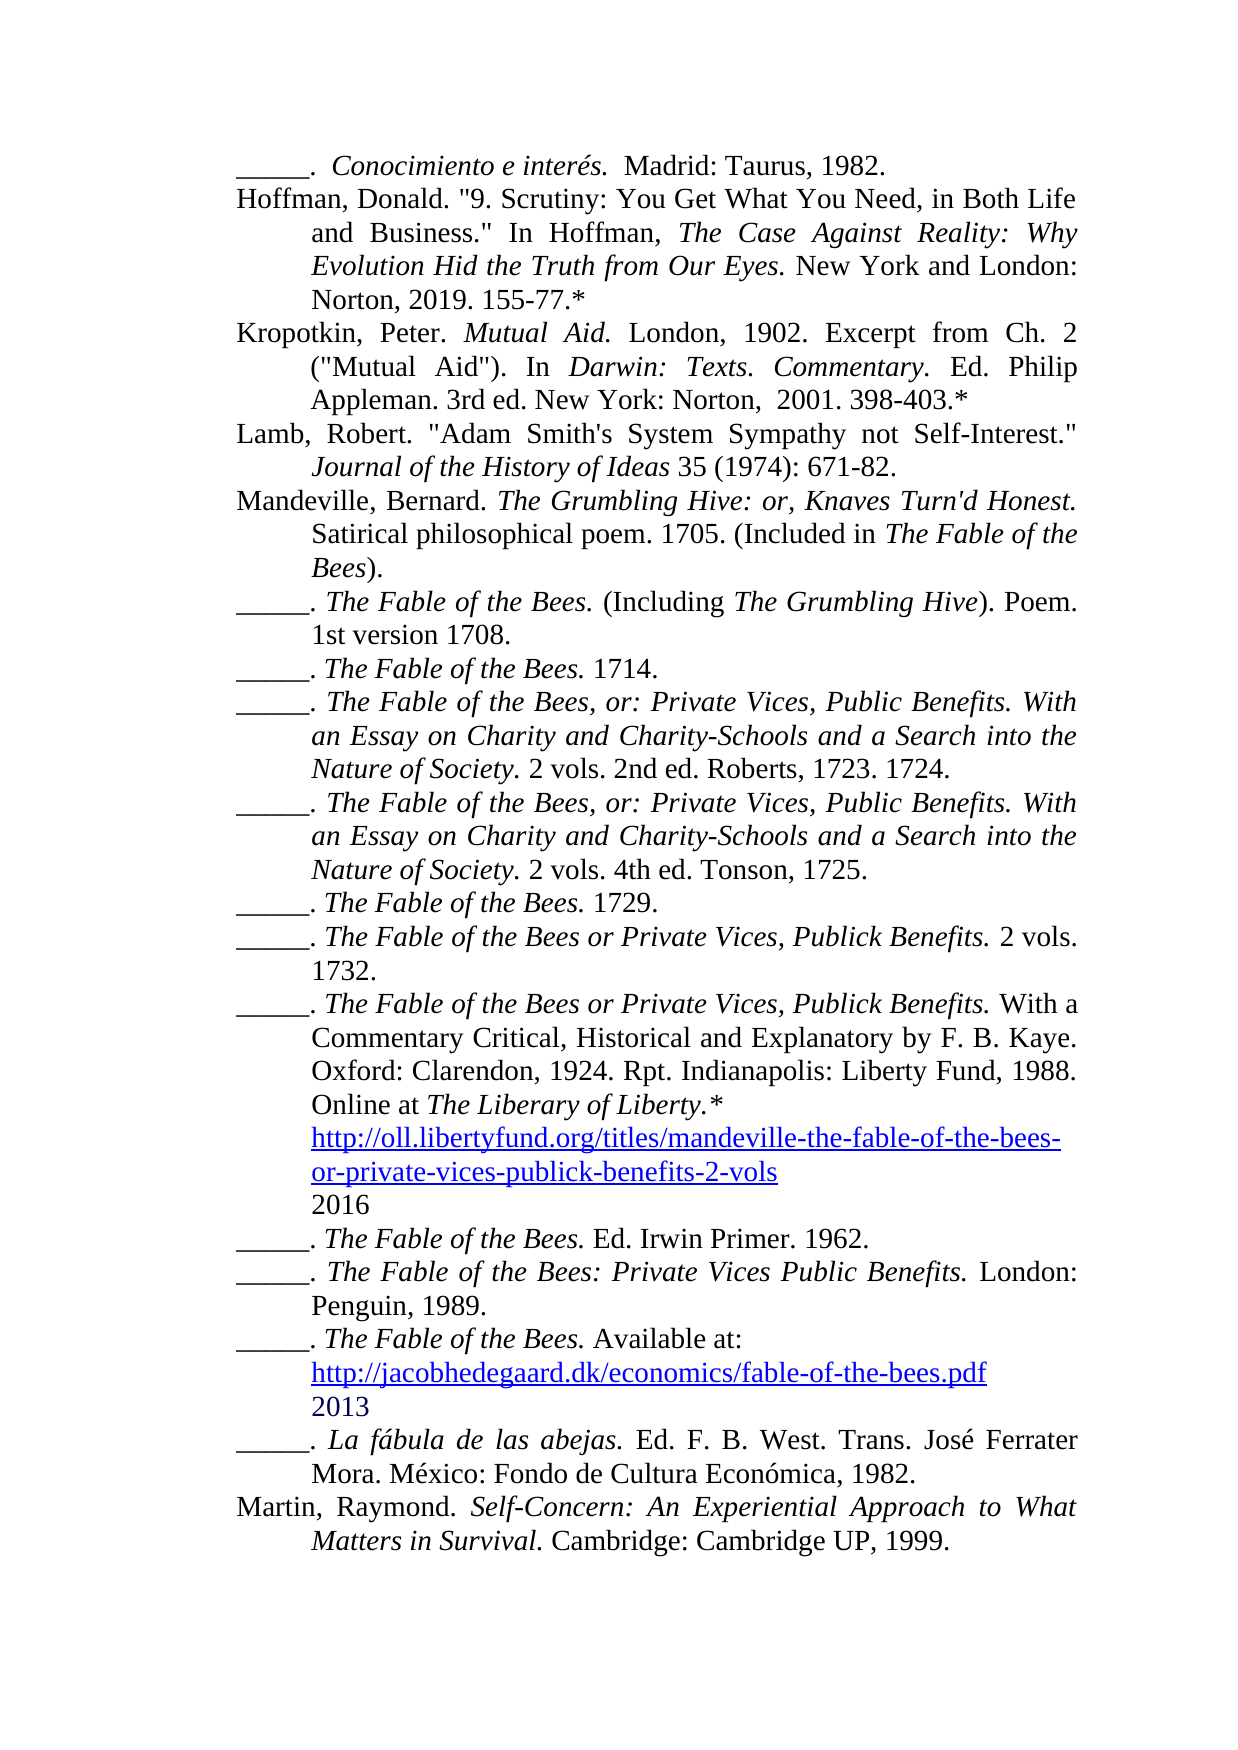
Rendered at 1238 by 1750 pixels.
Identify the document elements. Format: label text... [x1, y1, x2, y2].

text http://jacobhedegaard.dk/economics/fable-of-the-bees.pdf [236, 1355, 1078, 1389]
text 2013 [311, 1389, 1078, 1422]
text Mandeville, Bernard. The Grumbling Hive: or, Knaves Turn'd Honest. Satirical philosophical poem. 1705. (Included in The Fable of the Bees). [236, 483, 1078, 584]
text _____. Conocimiento e interés. Madrid: Taurus, 1982. [236, 148, 1078, 181]
text _____. La fábula de las abejas. Ed. F. B. West. Trans. José Ferrater Mora. México: Fondo de Cultura Económica, 1982. [236, 1422, 1078, 1489]
text _____. The Fable of the Bees. (Including The Grumbling Hive). Poem. 1st version 1708. [236, 584, 1078, 651]
text _____. The Fable of the Bees: Private Vices Public Benefits. London: Penguin, 1989. [236, 1254, 1078, 1322]
text Lamb, Robert. "Adam Smith's System Sympathy not Self-Interest." Journal of the History of Ideas 35 (1974): 671-82. [236, 416, 1078, 483]
text _____. The Fable of the Bees. Available at: [236, 1322, 1078, 1355]
text Martin, Raymond. Self-Concern: An Experiential Approach to What Matters in Survival. Cambridge: Cambridge UP, 1999. [236, 1489, 1077, 1556]
text http://oll.libertyfund.org/titles/mandeville-the-fable-of-the-bees-or-private-vices-publick-benefits-2-vols [236, 1120, 1078, 1187]
text _____. The Fable of the Bees. Ed. Irwin Primer. 1962. [236, 1221, 1078, 1254]
text _____. The Fable of the Bees, or: Private Vices, Public Benefits. With an Essay on Charity and Charity-Schools and a Search into the Nature of Society. 2 vols. 2nd ed. Roberts, 1723. 1724. [236, 684, 1078, 785]
text 2016 [236, 1187, 1078, 1221]
text _____. The Fable of the Bees or Private Vices, Publick Benefits. 2 vols. 1732. [236, 919, 1078, 986]
text _____. The Fable of the Bees or Private Vices, Publick Benefits. With a Commentary Critical, Historical and Explanatory by F. B. Kaye. Oxford: Clarendon, 1924. Rpt. Indianapolis: Liberty Fund, 1988. Online at The Liberary of Liberty.* [236, 986, 1078, 1120]
text Kropotkin, Peter. Mutual Aid. London, 1902. Excerpt from Ch. 2 ("Mutual Aid"). In Darwin: Texts. Commentary. Ed. Philip Appleman. 3rd ed. New York: Norton, 2001. 398-403.* [236, 315, 1078, 416]
text _____. The Fable of the Bees. 1729. [236, 886, 1078, 919]
text _____. The Fable of the Bees, or: Private Vices, Public Benefits. With an Essay on Charity and Charity-Schools and a Search into the Nature of Society. 2 vols. 4th ed. Tonson, 1725. [236, 785, 1078, 886]
text _____. The Fable of the Bees. 1714. [236, 651, 1078, 684]
text Hoffman, Donald. "9. Scrutiny: You Get What You Need, in Both Life and Business." In Hoffman, The Case Against Reality: Why Evolution Hid the Truth from Our Eyes. New York and London: Norton, 2019. 155-77.* [236, 181, 1078, 315]
